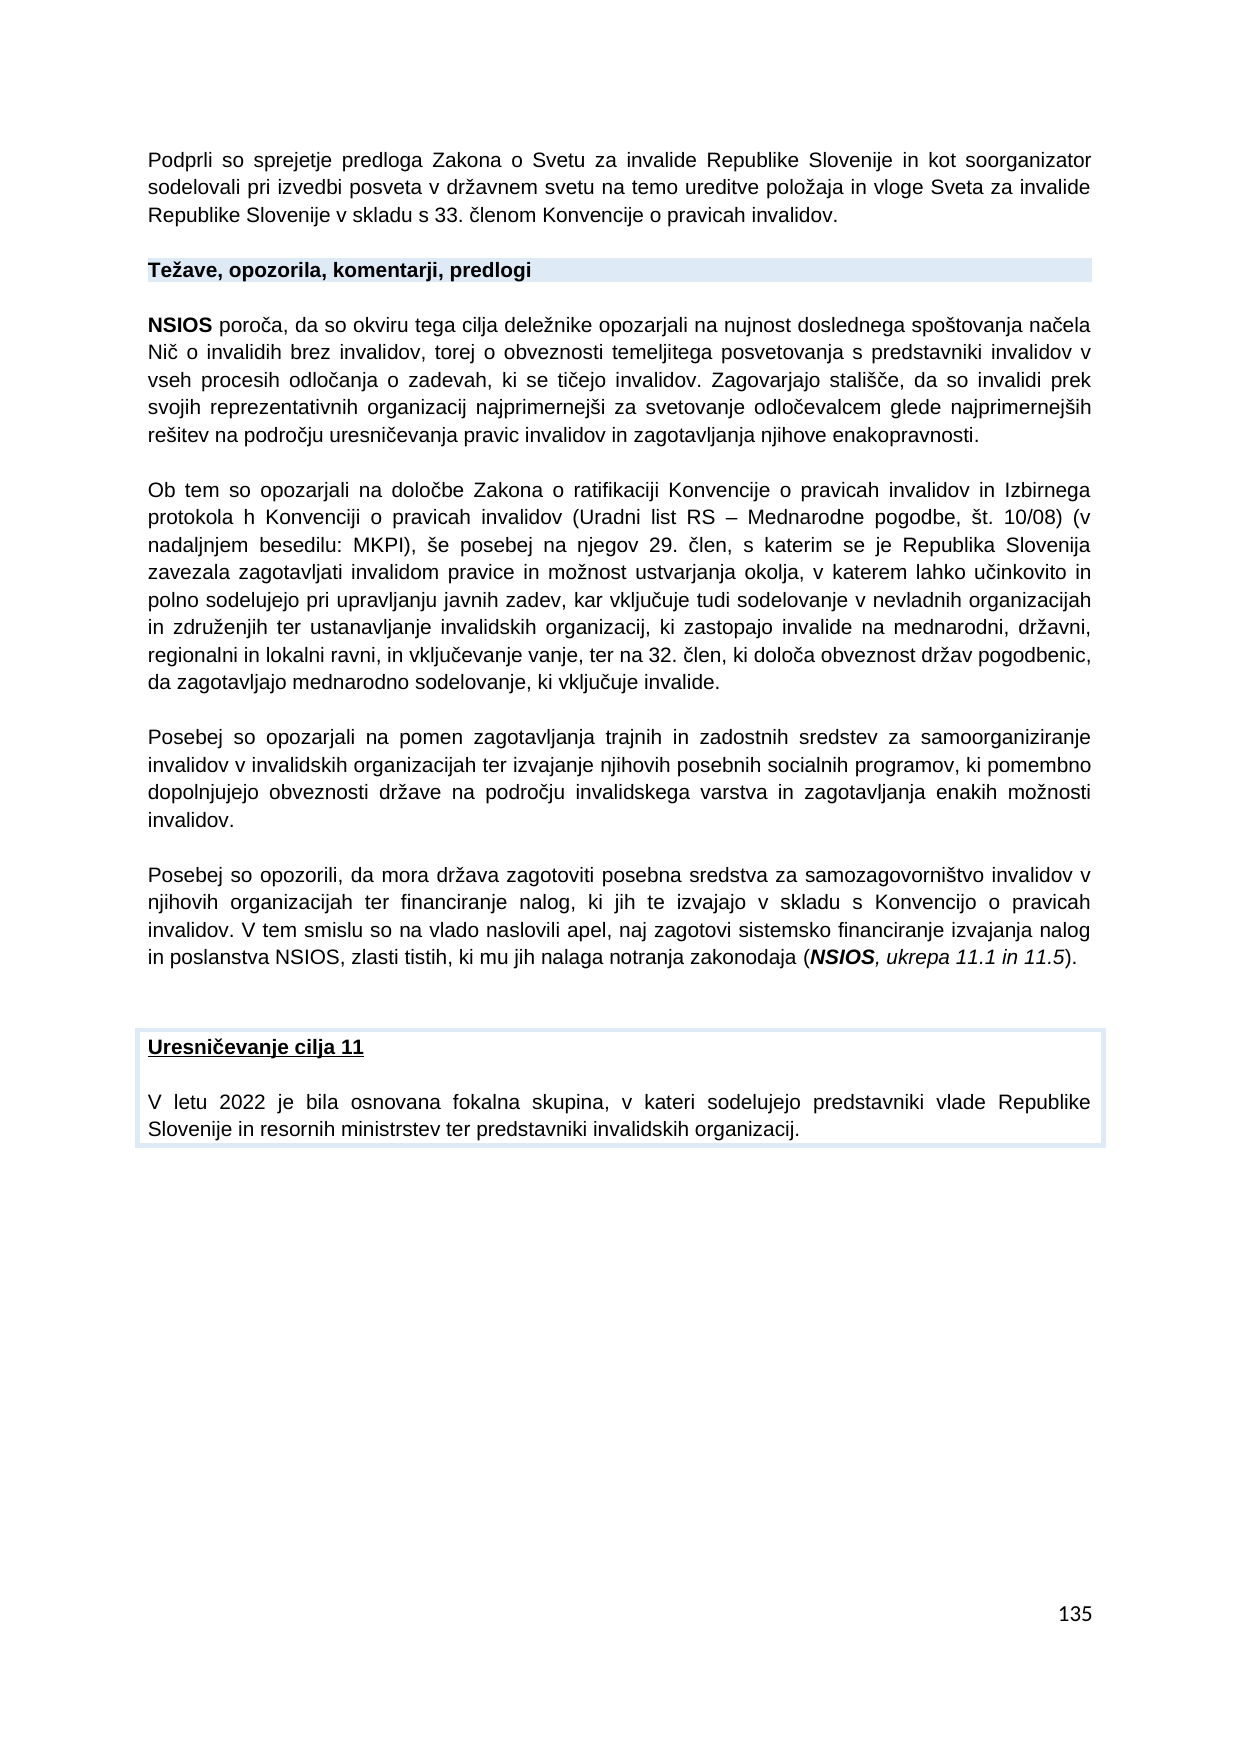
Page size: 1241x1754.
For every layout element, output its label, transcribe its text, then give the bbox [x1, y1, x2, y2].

text NSIOS poroča, da so okviru tega cilja deležnike opozarjali na nujnost doslednega spoštovanja načela Nič o invalidih brez invalidov, torej o obveznosti temeljitega posvetovanja s predstavniki invalidov v vseh procesih odločanja o zadevah, ki se tičejo invalidov. Zagovarjajo stališče, da so invalidi prek svojih reprezentativnih organizacij najprimernejši za svetovanje odločevalcem glede najprimernejših rešitev na področju uresničevanja pravic invalidov in zagotavljanja njihove enakopravnosti. [148, 313, 1092, 447]
text V letu 2022 je bila osnovana fokalna skupina, v kateri sodelujejo predstavniki vlade Republike Slovenije in resornih ministrstev ter predstavniki invalidskih organizacij. [140, 1083, 1101, 1143]
text Posebej so opozorili, da mora država zagotoviti posebna sredstva za samozagovorništvo invalidov v njihovih organizacijah ter financiranje nalog, ki jih te izvajajo v skladu s Konvencijo o pravicah invalidov. V tem smislu so na vlado naslovili apel, naj zagotovi sistemsko financiranje izvajanja nalog in poslanstva NSIOS, zlasti tistih, ki mu jih nalaga notranja zakonodaja (NSIOS, ukrepa 11.1 in 11.5). [148, 863, 1092, 969]
text Težave, opozorila, komentarji, predlogi [148, 258, 1092, 282]
text Uresničevanje cilja 11 [140, 1032, 1101, 1058]
text Posebej so opozarjali na pomen zagotavljanja trajnih in zadostnih sredstev za samoorganiziranje invalidov v invalidskih organizacijah ter izvajanje njihovih posebnih socialnih programov, ki pomembno dopolnjujejo obveznosti države na področju invalidskega varstva in zagotavljanja enakih možnosti invalidov. [148, 725, 1092, 832]
text Ob tem so opozarjali na določbe Zakona o ratifikaciji Konvencije o pravicah invalidov in Izbirnega protokola h Konvenciji o pravicah invalidov (Uradni list RS – Mednarodne pogodbe, št. 10/08) (v nadaljnjem besedilu: MKPI), še posebej na njegov 29. člen, s katerim se je Republika Slovenija zavezala zagotavljati invalidom pravice in možnost ustvarjanja okolja, v katerem lahko učinkovito in polno sodelujejo pri upravljanju javnih zadev, kar vključuje tudi sodelovanje v nevladnih organizacijah in združenjih ter ustanavljanje invalidskih organizacij, ki zastopajo invalide na mednarodni, državni, regionalni in lokalni ravni, in vključevanje vanje, ter na 32. člen, ki določa obveznost držav pogodbenic, da zagotavljajo mednarodno sodelovanje, ki vključuje invalide. [148, 478, 1092, 694]
text Podprli so sprejetje predloga Zakona o Svetu za invalide Republike Slovenije in kot soorganizator sodelovali pri izvedbi posveta v državnem svetu na temo ureditve položaja in vloge Sveta za invalide Republike Slovenije v skladu s 33. členom Konvencije o pravicah invalidov. [148, 148, 1092, 227]
